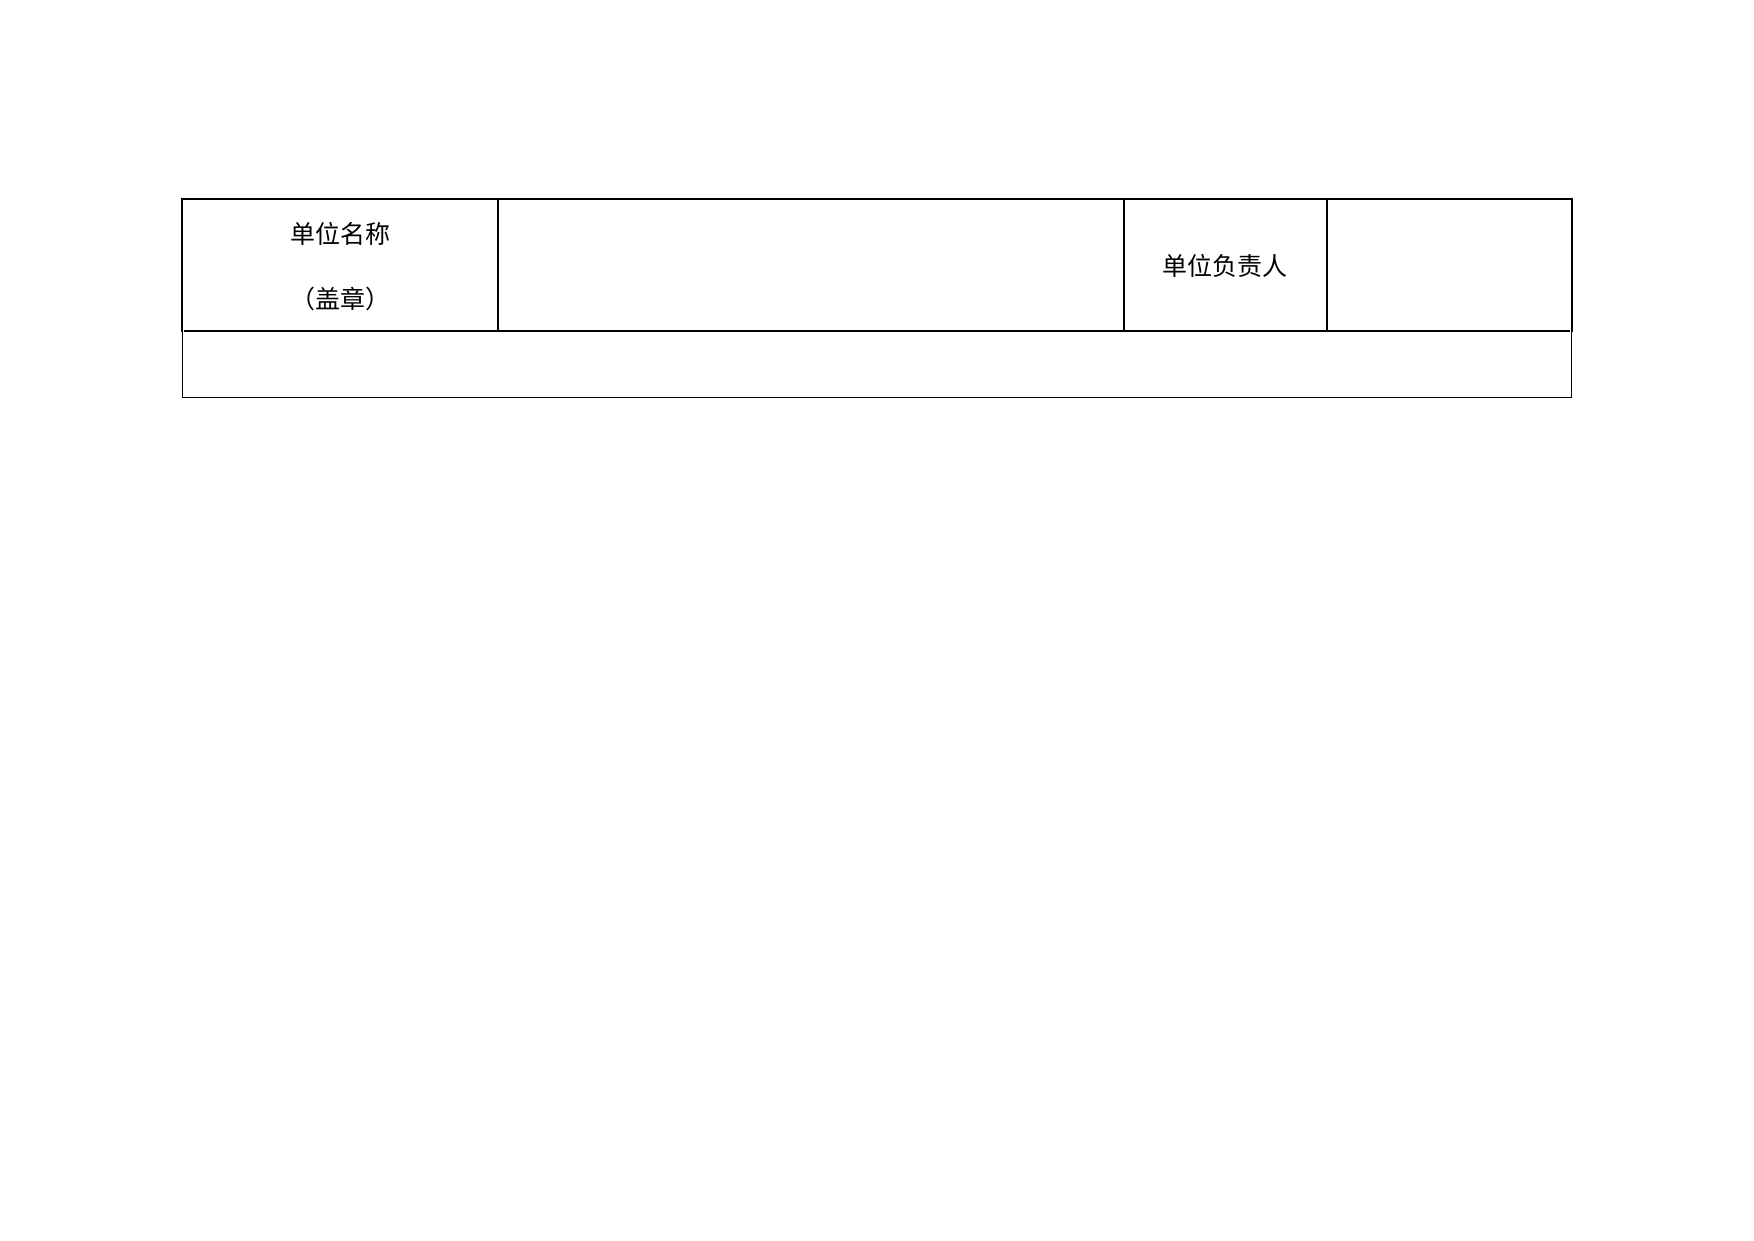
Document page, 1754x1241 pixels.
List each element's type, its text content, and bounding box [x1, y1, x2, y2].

table_header [499, 200, 1123, 330]
table_header [1328, 200, 1571, 330]
table_header 单位名称 （盖章） [183, 200, 497, 330]
table_header 单位负责人 [1125, 200, 1326, 330]
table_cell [183, 330, 1571, 397]
